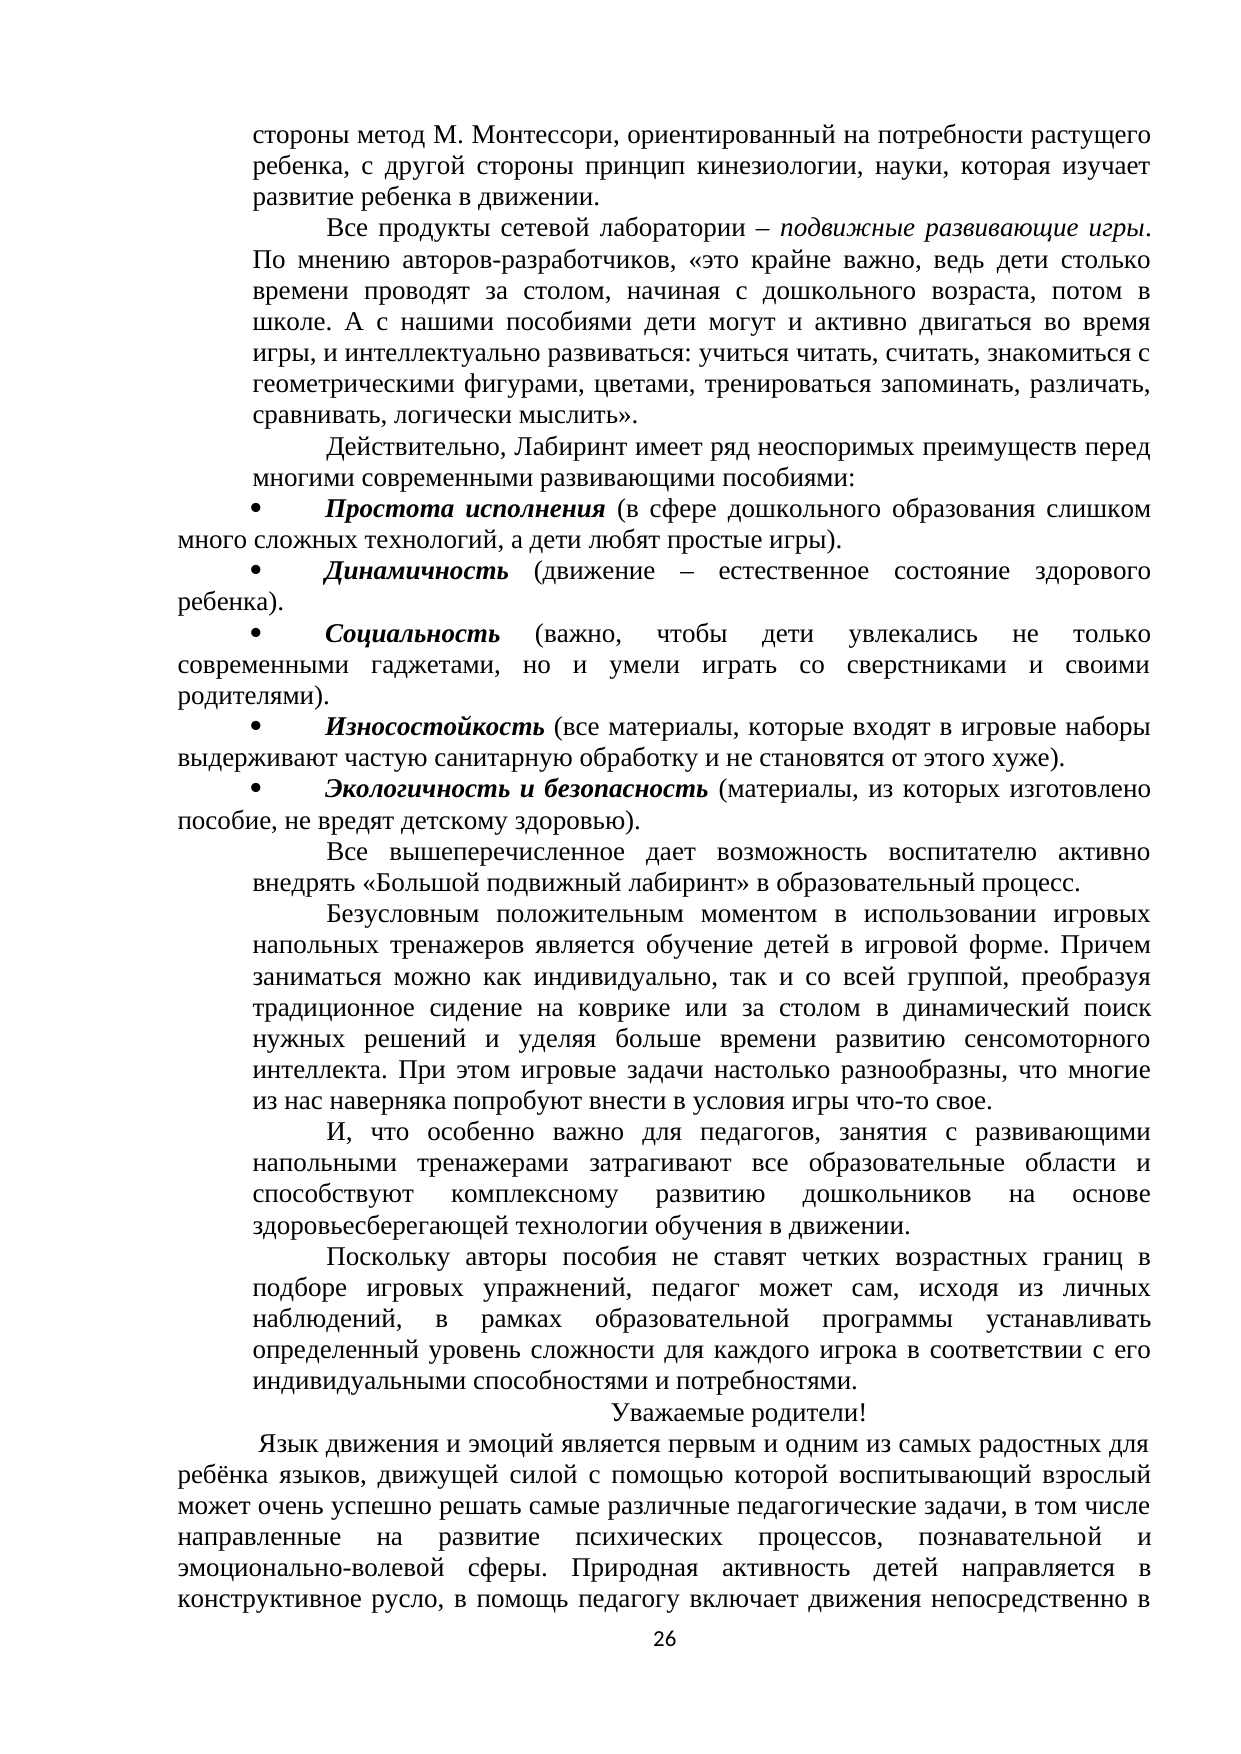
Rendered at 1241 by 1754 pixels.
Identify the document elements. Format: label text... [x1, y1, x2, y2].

list Динамичность (движение – естественное состояние здорового ребенка). [177, 554, 1152, 617]
text Все вышеперечисленное дает возможность воспитателю активно внедрять «Большой подвижный лабиринт» в образовательный процесс. [252, 835, 1152, 897]
text Безусловным положительным моментом в использовании игровых напольных тренажеров является обучение детей в игровой форме. Причем заниматься можно как индивидуально, так и со всей группой, преобразуя традиционное сидение на коврике или за столом в динамический поиск нужных решений и уделяя больше времени развитию сенсомоторного интеллекта. При этом игровые задачи настолько разнообразны, что многие из нас наверняка попробуют внести в условия игры что-то свое. [252, 897, 1152, 1115]
text Поскольку авторы пособия не ставят четких возрастных границ в подборе игровых упражнений, педагог может сам, исходя из личных наблюдений, в рамках образовательной программы устанавливать определенный уровень сложности для каждого игрока в соответствии с его индивидуальными способностями и потребностями. [252, 1240, 1152, 1396]
text Уважаемые родители! [252, 1396, 1152, 1427]
text Все продукты сетевой лаборатории – подвижные развивающие игры. По мнению авторов-разработчиков, «это крайне важно, ведь дети столько времени проводят за столом, начиная с дошкольного возраста, потом в школе. А с нашими пособиями дети могут и активно двигаться во время игры, и интеллектуально развиваться: учиться читать, считать, знакомиться с геометрическими фигурами, цветами, тренироваться запоминать, различать, сравнивать, логически мыслить». [252, 212, 1152, 429]
list Экологичность и безопасность (материалы, из которых изготовлено пособие, не вредят детскому здоровью). [177, 773, 1152, 835]
list Простота исполнения (в сфере дошкольного образования слишком много сложных технологий, а дети любят простые игры). [177, 492, 1152, 554]
list Социальность (важно, чтобы дети увлекались не только современными гаджетами, но и умели играть со сверстниками и своими родителями). [177, 617, 1152, 710]
text И, что особенно важно для педагогов, занятия с развивающими напольными тренажерами затрагивают все образовательные области и способствуют комплексному развитию дошкольников на основе здоровьесберегающей технологии обучения в движении. [252, 1115, 1152, 1240]
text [177, 1427, 1152, 1614]
text Действительно, Лабиринт имеет ряд неоспоримых преимуществ перед многими современными развивающими пособиями: [252, 429, 1152, 492]
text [252, 118, 1152, 212]
list Износостойкость (все материалы, которые входят в игровые наборы выдерживают частую санитарную обработку и не становятся от этого хуже). [177, 710, 1152, 773]
